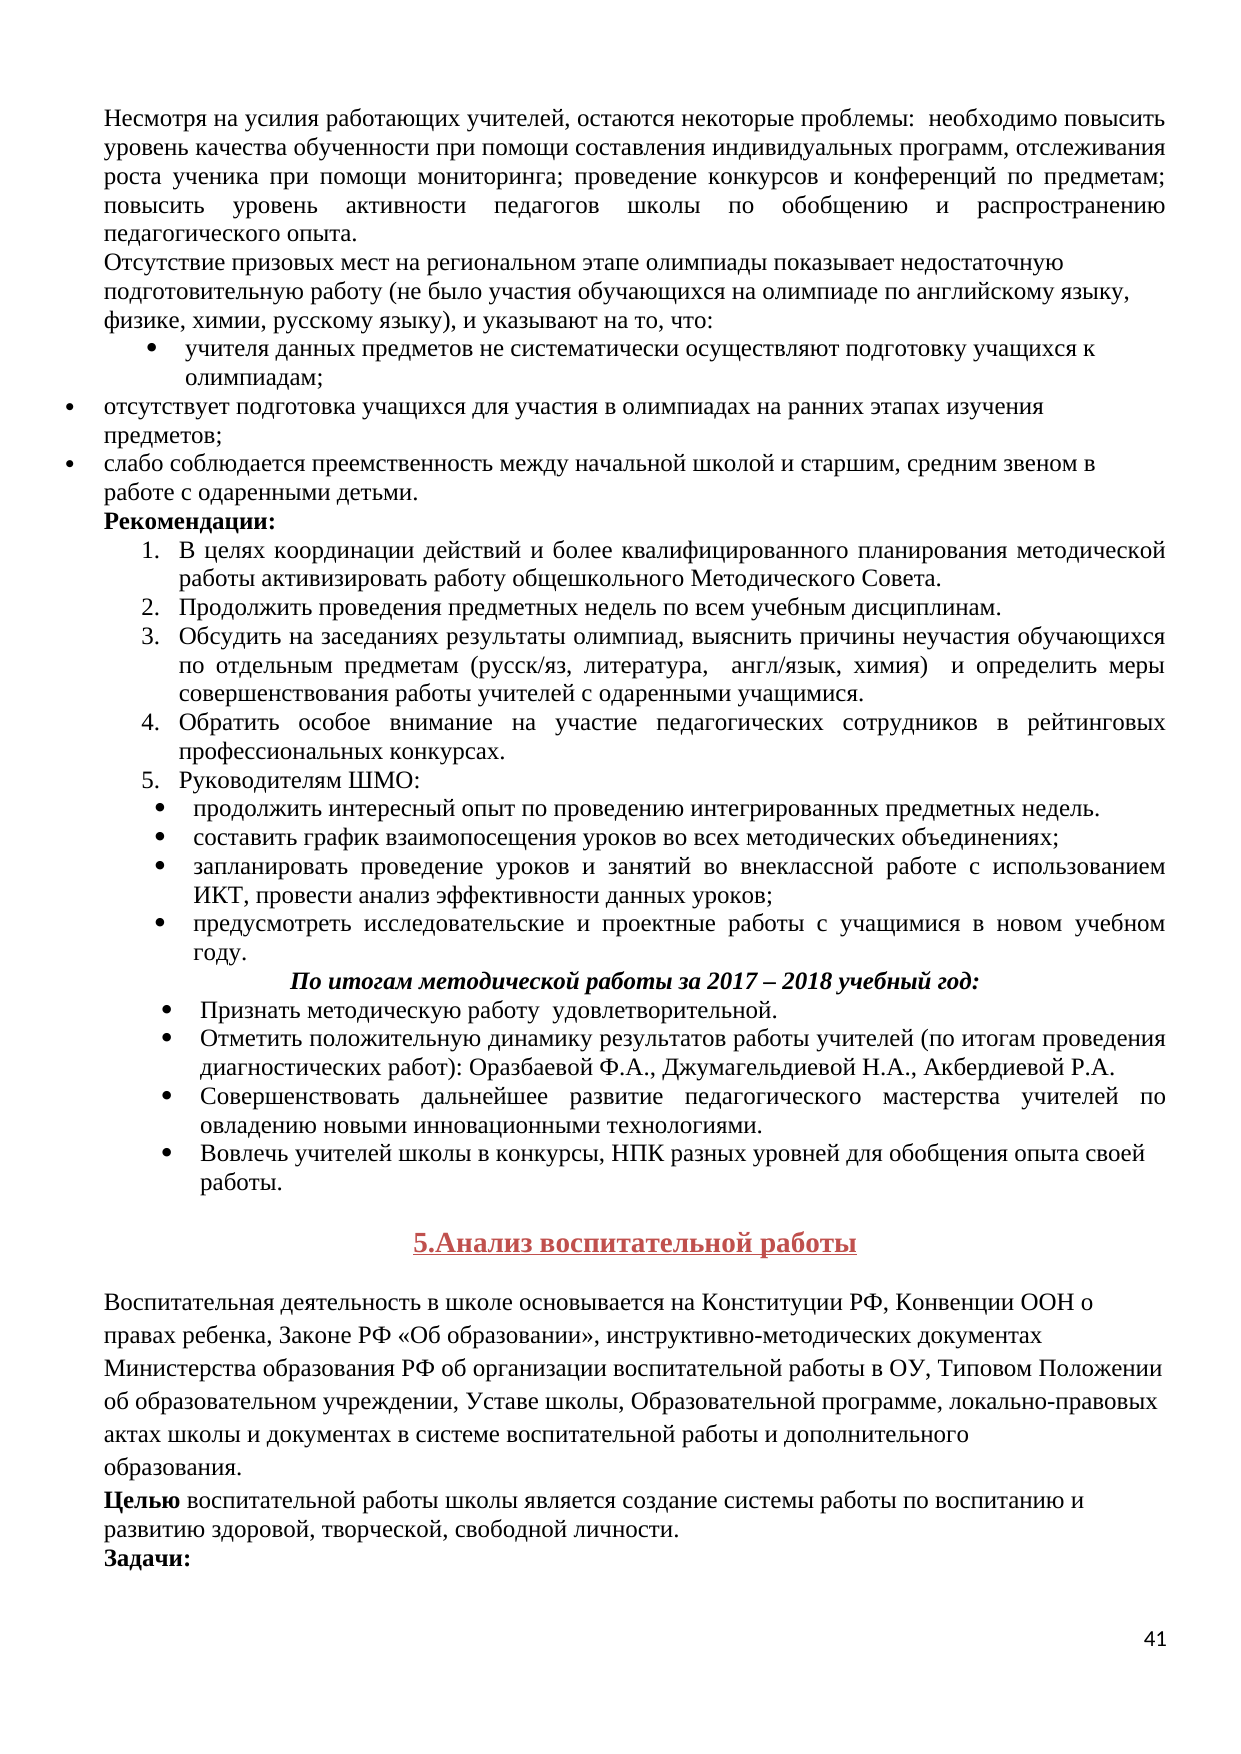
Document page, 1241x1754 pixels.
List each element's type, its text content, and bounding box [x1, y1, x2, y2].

list отсутствует подготовка учащихся для участия в олимпиадах на ранних этапах изучения предметов; [66, 391, 1135, 448]
list Отметить положительную динамику результатов работы учителей (по итогам проведения диагностических работ): Оразбаевой Ф.А., Джумагельдиевой Н.А., Акбердиевой Р.А. [162, 1023, 1167, 1081]
list слабо соблюдается преемственность между начальной школой и старшим, средним звеном в работе с одаренными детьми. [66, 448, 1135, 506]
list Руководителям ШМО: [141, 765, 1167, 793]
list Обратить особое внимание на участие педагогических сотрудников в рейтинговых профессиональных конкурсах. [141, 707, 1167, 765]
text Целью воспитательной работы школы является создание системы работы по воспитанию и развитию здоровой, творческой, свободной личности. [103, 1485, 1151, 1543]
text Воспитательная деятельность в школе основывается на Конституции РФ, Конвенции ООН о правах ребенка, Законе РФ «Об образовании», инструктивно-методических документах Министерства образования РФ об организации воспитательной работы в ОУ, Типовом Положении об образовательном учреждении, Уставе школы, Образовательной программе, локально-правовых актах школы и документах в системе воспитательной работы и дополнительного образования. [103, 1287, 1167, 1481]
list Продолжить проведения предметных недель по всем учебным дисциплинам. [141, 592, 1167, 621]
list продолжить интересный опыт по проведению интегрированных предметных недель. [156, 793, 1167, 822]
text 5.Анализ воспитательной работы [103, 1225, 1167, 1258]
list предусмотреть исследовательские и проектные работы с учащимися в новом учебном году. [156, 908, 1167, 966]
list Совершенствовать дальнейшее развитие педагогического мастерства учителей по овладению новыми инновационными технологиями. [162, 1081, 1167, 1138]
list В целях координации действий и более квалифицированного планирования методической работы активизировать работу общешкольного Методического Совета. [141, 535, 1167, 592]
text Отсутствие призовых мест на региональном этапе олимпиады показывает недостаточную подготовительную работу (не было участия обучающихся на олимпиаде по английскому языку, физике, химии, русскому языку), и указывают на то, что: [103, 247, 1167, 333]
text По итогам методической работы за 2017 – 2018 учебный год: [103, 966, 1167, 995]
list запланировать проведение уроков и занятий во внеклассной работе с использованием ИКТ, провести анализ эффективности данных уроков; [156, 851, 1167, 908]
text Рекомендации: [103, 506, 1167, 535]
list Признать методическую работу удовлетворительной. [162, 995, 1167, 1023]
list учителя данных предметов не систематически осуществляют подготовку учащихся к олимпиадам; [147, 333, 1135, 391]
list составить график взаимопосещения уроков во всех методических объединениях; [156, 822, 1167, 851]
text Несмотря на усилия работающих учителей, остаются некоторые проблемы: необходимо повысить уровень качества обученности при помощи составления индивидуальных программ, отслеживания роста ученика при помощи мониторинга; проведение конкурсов и конференций по предметам; повысить уровень активности педагогов школы по обобщению и распространению педагогического опыта. [103, 103, 1167, 247]
list Обсудить на заседаниях результаты олимпиад, выяснить причины неучастия обучающихся по отдельным предметам (русск/яз, литература, англ/язык, химия) и определить меры совершенствования работы учителей с одаренными учащимися. [141, 621, 1167, 707]
text Задачи: [103, 1543, 1151, 1571]
list Вовлечь учителей школы в конкурсы, НПК разных уровней для обобщения опыта своей работы. [162, 1138, 1167, 1196]
